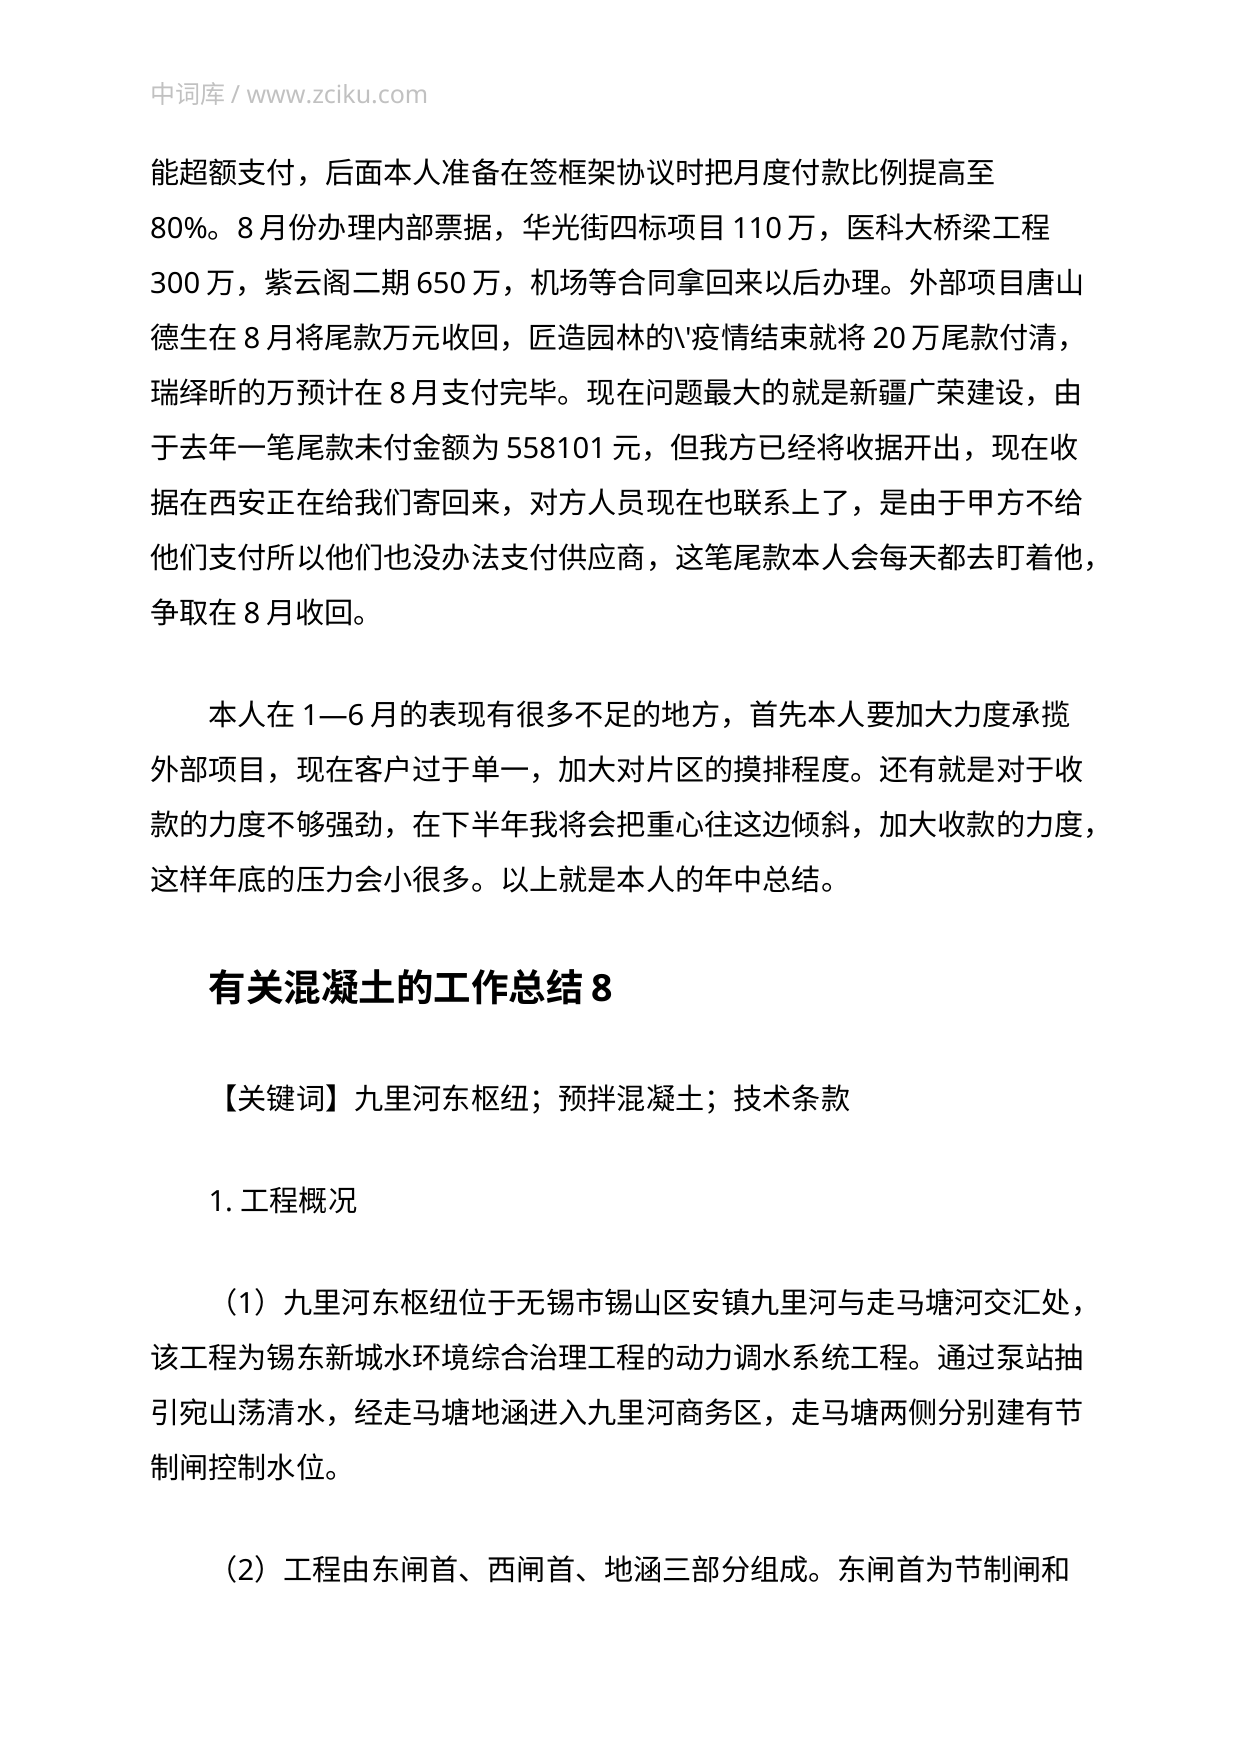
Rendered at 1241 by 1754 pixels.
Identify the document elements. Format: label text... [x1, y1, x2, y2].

text 本人在1—6月的表现有很多不足的地方，首先本人要加大力度承揽外部项目，现在客户过于单一，加大对片区的摸排程度。还有就是对于收款的力度不够强劲，在下半年我将会把重心往这边倾斜，加大收款的力度，这样年底的压力会小很多。以上就是本人的年中总结。 [150, 692, 1090, 899]
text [150, 150, 1090, 632]
text 【关键词】九里河东枢纽；预拌混凝土；技术条款 [150, 1076, 1090, 1118]
text 有关混凝土的工作总结8 [150, 958, 1090, 1013]
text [150, 1546, 1090, 1588]
text （1）九里河东枢纽位于无锡市锡山区安镇九里河与走马塘河交汇处，该工程为锡东新城水环境综合治理工程的动力调水系统工程。通过泵站抽引宛山荡清水，经走马塘地涵进入九里河商务区，走马塘两侧分别建有节制闸控制水位。 [150, 1279, 1090, 1487]
text 1. 工程概况 [150, 1178, 1090, 1220]
